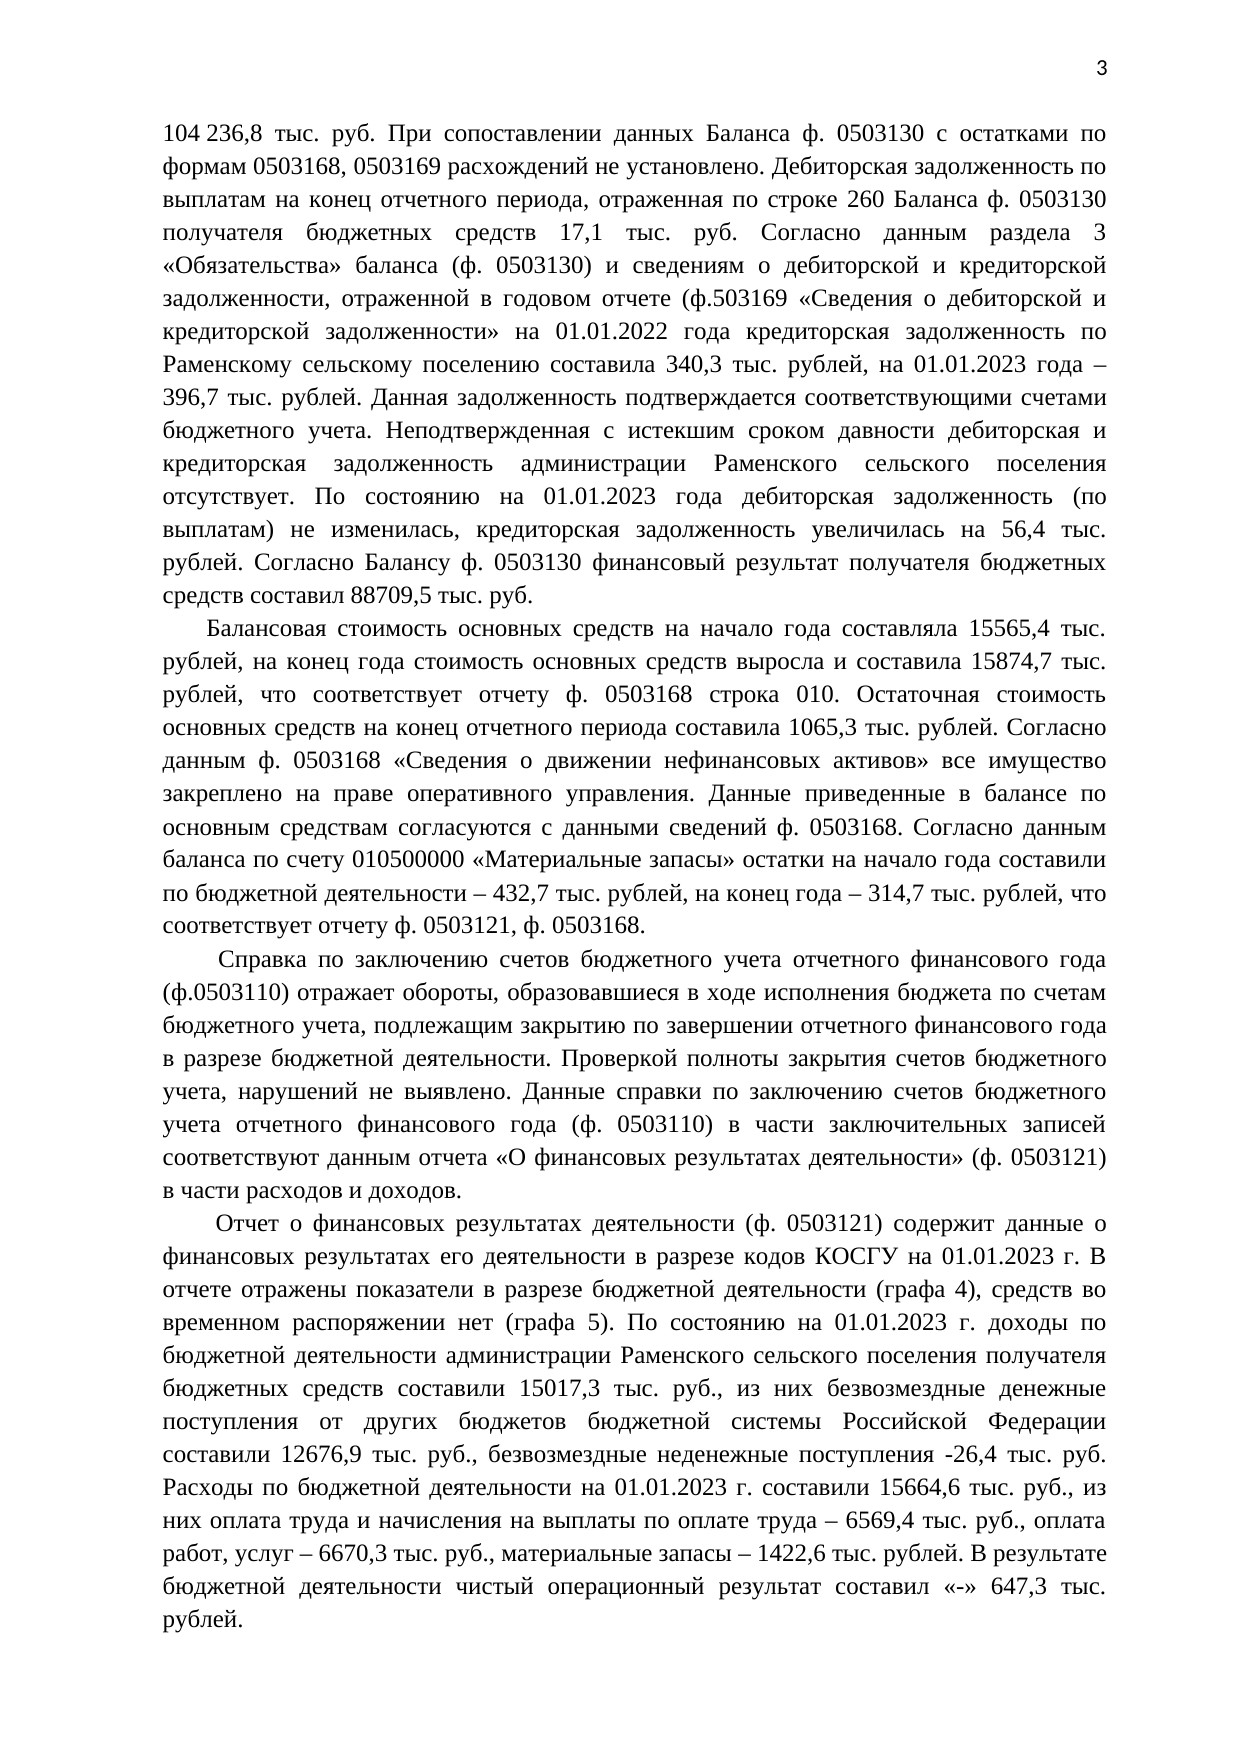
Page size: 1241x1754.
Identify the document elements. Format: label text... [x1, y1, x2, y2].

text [162, 118, 1107, 609]
text Справка по заключению счетов бюджетного учета отчетного финансового года (ф.0503110) отражает обороты, образовавшиеся в ходе исполнения бюджета по счетам бюджетного учета, подлежащим закрытию по завершении отчетного финансового года в разрезе бюджетной деятельности. Проверкой полноты закрытия счетов бюджетного учета, нарушений не выявлено. Данные справки по заключению счетов бюджетного учета отчетного финансового года (ф. 0503110) в части заключительных записей соответствуют данным отчета «О финансовых результатах деятельности» (ф. 0503121) в части расходов и доходов. [162, 944, 1107, 1203]
text Отчет о финансовых результатах деятельности (ф. 0503121) содержит данные о финансовых результатах его деятельности в разрезе кодов КОСГУ на 01.01.2023 г. В отчете отражены показатели в разрезе бюджетной деятельности (графа 4), средств во временном распоряжении нет (графа 5). По состоянию на 01.01.2023 г. доходы по бюджетной деятельности администрации Раменского сельского поселения получателя бюджетных средств составили 15017,3 тыс. руб., из них безвозмездные денежные поступления от других бюджетов бюджетной системы Российской Федерации составили 12676,9 тыс. руб., безвозмездные неденежные поступления -26,4 тыс. руб. Расходы по бюджетной деятельности на 01.01.2023 г. составили 15664,6 тыс. руб., из них оплата труда и начисления на выплаты по оплате труда – 6569,4 тыс. руб., оплата работ, услуг – 6670,3 тыс. руб., материальные запасы – 1422,6 тыс. рублей. В результате бюджетной деятельности чистый операционный результат составил «-» 647,3 тыс. рублей. [162, 1208, 1107, 1633]
text Балансовая стоимость основных средств на начало года составляла 15565,4 тыс. рублей, на конец года стоимость основных средств выросла и составила 15874,7 тыс. рублей, что соответствует отчету ф. 0503168 строка 010. Остаточная стоимость основных средств на конец отчетного периода составила 1065,3 тыс. рублей. Согласно данным ф. 0503168 «Сведения о движении нефинансовых активов» все имущество закреплено на праве оперативного управления. Данные приведенные в балансе по основным средствам согласуются с данными сведений ф. 0503168. Согласно данным баланса по счету 010500000 «Материальные запасы» остатки на начало года составили по бюджетной деятельности – 432,7 тыс. рублей, на конец года – 314,7 тыс. рублей, что соответствует отчету ф. 0503121, ф. 0503168. [162, 613, 1107, 939]
